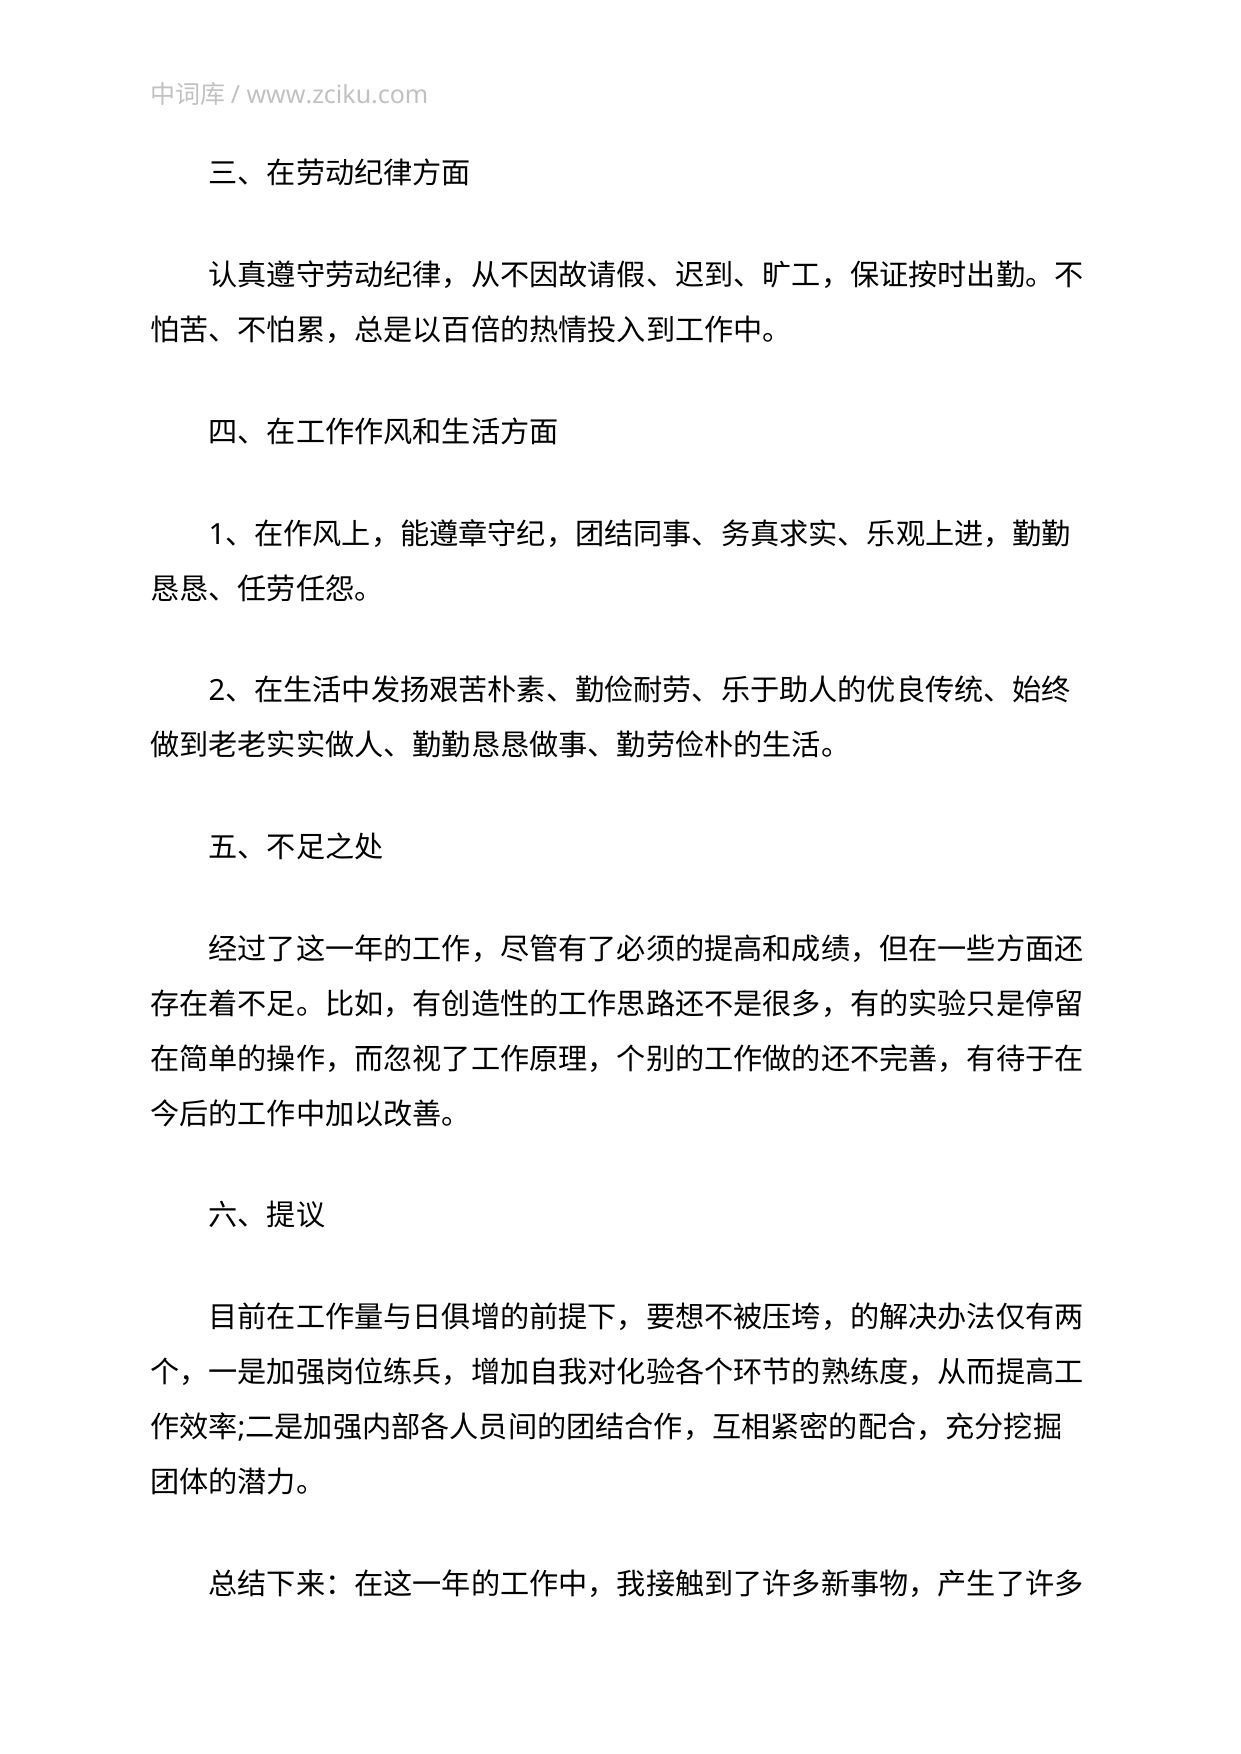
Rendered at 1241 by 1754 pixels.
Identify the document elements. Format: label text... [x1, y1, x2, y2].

text 2、在生活中发扬艰苦朴素、勤俭耐劳、乐于助人的优良传统、始终做到老老实实做人、勤勤恳恳做事、勤劳俭朴的生活。 [150, 667, 1090, 764]
text 四、在工作作风和生活方面 [150, 408, 1090, 451]
text 1、在作风上，能遵章守纪，团结同事、务真求实、乐观上进，勤勤恳恳、任劳任怨。 [150, 510, 1090, 607]
text 六、提议 [150, 1192, 1090, 1234]
text 五、不足之处 [150, 824, 1090, 866]
text 三、在劳动纪律方面 [150, 150, 1090, 192]
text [150, 1560, 1090, 1603]
text 经过了这一年的工作，尽管有了必须的提高和成绩，但在一些方面还存在着不足。比如，有创造性的工作思路还不是很多，有的实验只是停留在简单的操作，而忽视了工作原理，个别的工作做的还不完善，有待于在今后的工作中加以改善。 [150, 926, 1090, 1132]
text 目前在工作量与日俱增的前提下，要想不被压垮，的解决办法仅有两个，一是加强岗位练兵，增加自我对化验各个环节的熟练度，从而提高工作效率;二是加强内部各人员间的团结合作，互相紧密的配合，充分挖掘团体的潜力。 [150, 1294, 1090, 1501]
text 认真遵守劳动纪律，从不因故请假、迟到、旷工，保证按时出勤。不怕苦、不怕累，总是以百倍的热情投入到工作中。 [150, 252, 1090, 349]
